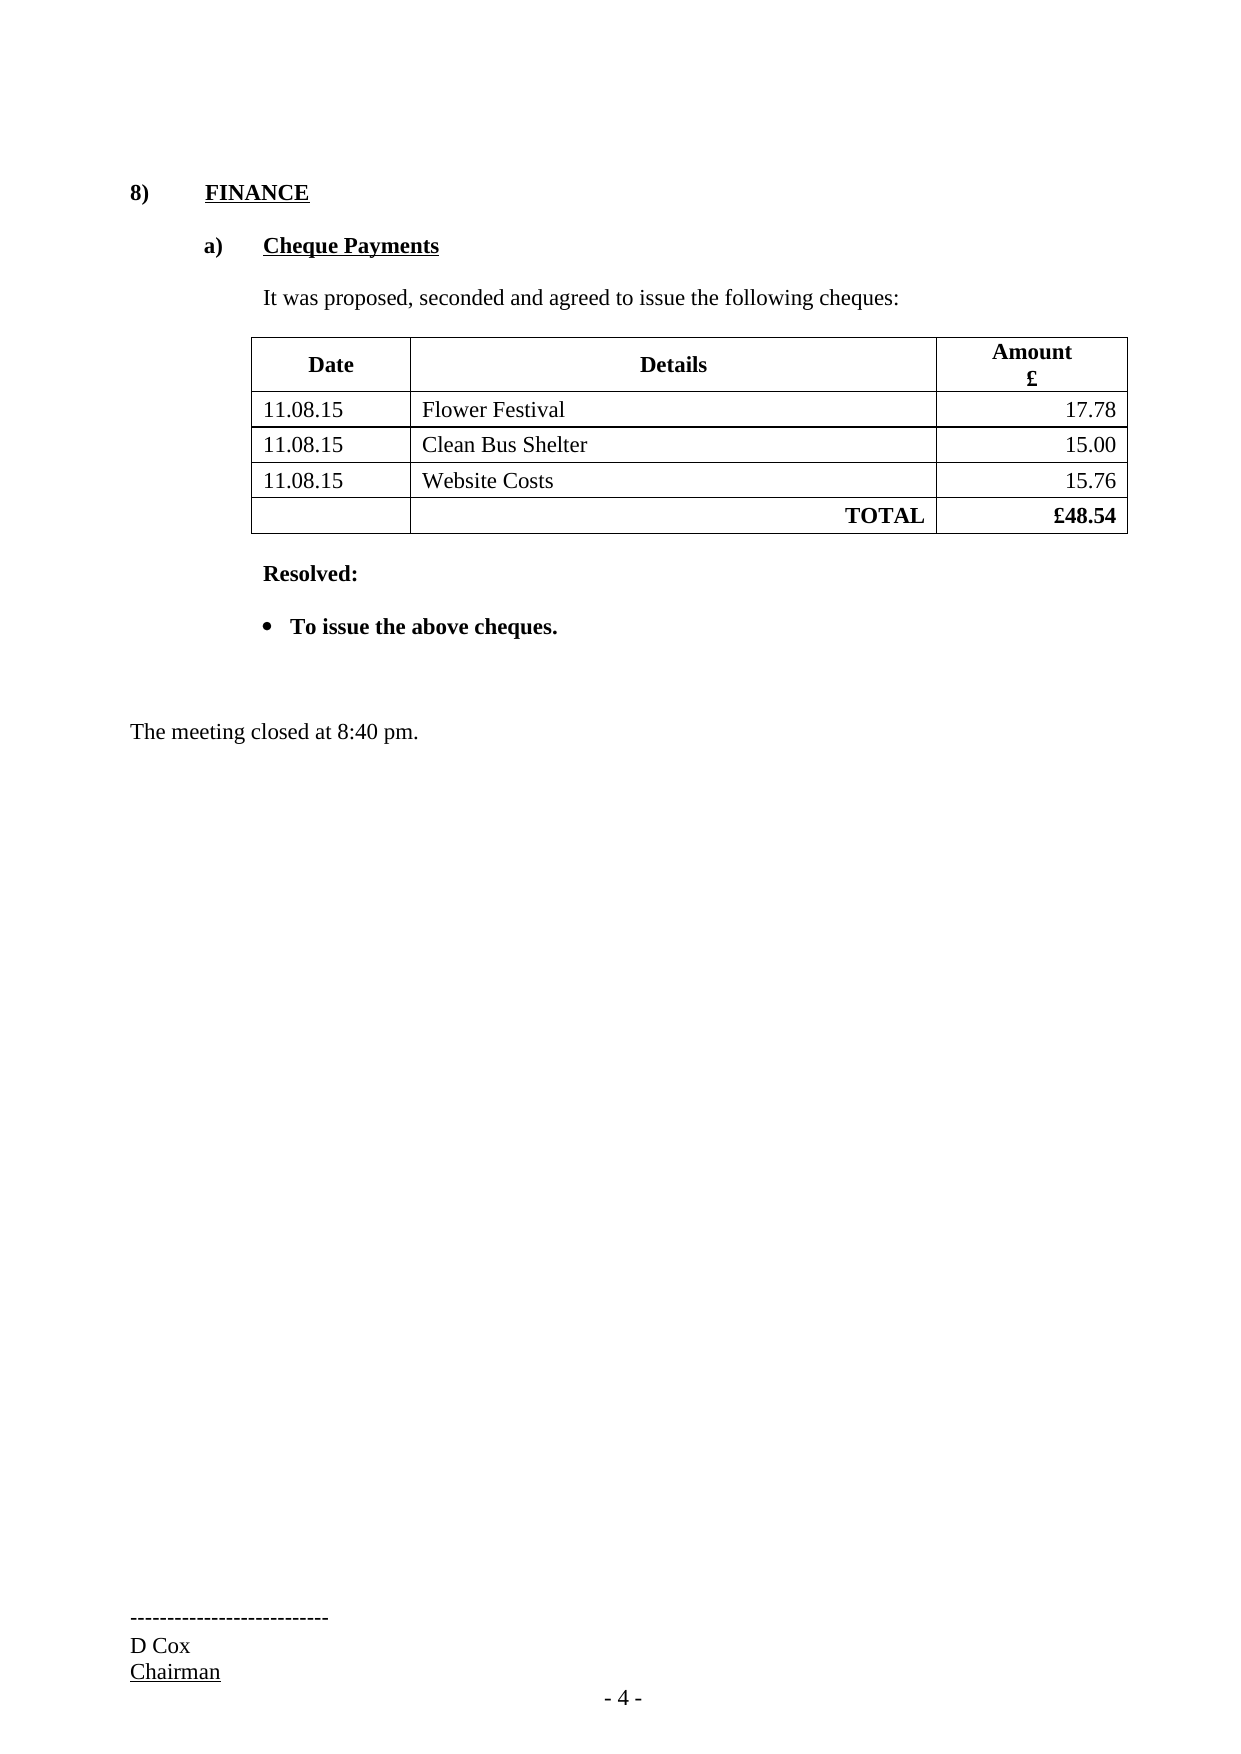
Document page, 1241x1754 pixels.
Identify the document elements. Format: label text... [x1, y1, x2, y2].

text The meeting closed at 8:40 pm. [130, 718, 1116, 744]
table_cell Website Costs [411, 463, 936, 497]
table_cell 15.76 [937, 463, 1127, 497]
table_cell 15.00 [937, 428, 1127, 462]
text 8) FINANCE [130, 179, 1116, 205]
list To issue the above cheques. [263, 613, 1116, 639]
table_cell Clean Bus Shelter [411, 428, 936, 462]
table_cell 11.08.15 [252, 392, 410, 426]
text It was proposed, seconded and agreed to issue the following cheques: [263, 284, 1116, 311]
table_cell £48.54 [937, 498, 1127, 533]
table_cell TOTAL [411, 498, 936, 533]
table_cell [252, 498, 410, 533]
table_cell 11.08.15 [252, 463, 410, 497]
table_header Date [252, 338, 410, 391]
table_cell 17.78 [937, 392, 1127, 426]
text a) Cheque Payments [204, 232, 1116, 258]
table_header Amount £ [937, 338, 1127, 391]
table_header Details [411, 338, 936, 391]
text Resolved: [263, 560, 1116, 586]
table_cell Flower Festival [411, 392, 936, 426]
table_cell 11.08.15 [252, 428, 410, 462]
